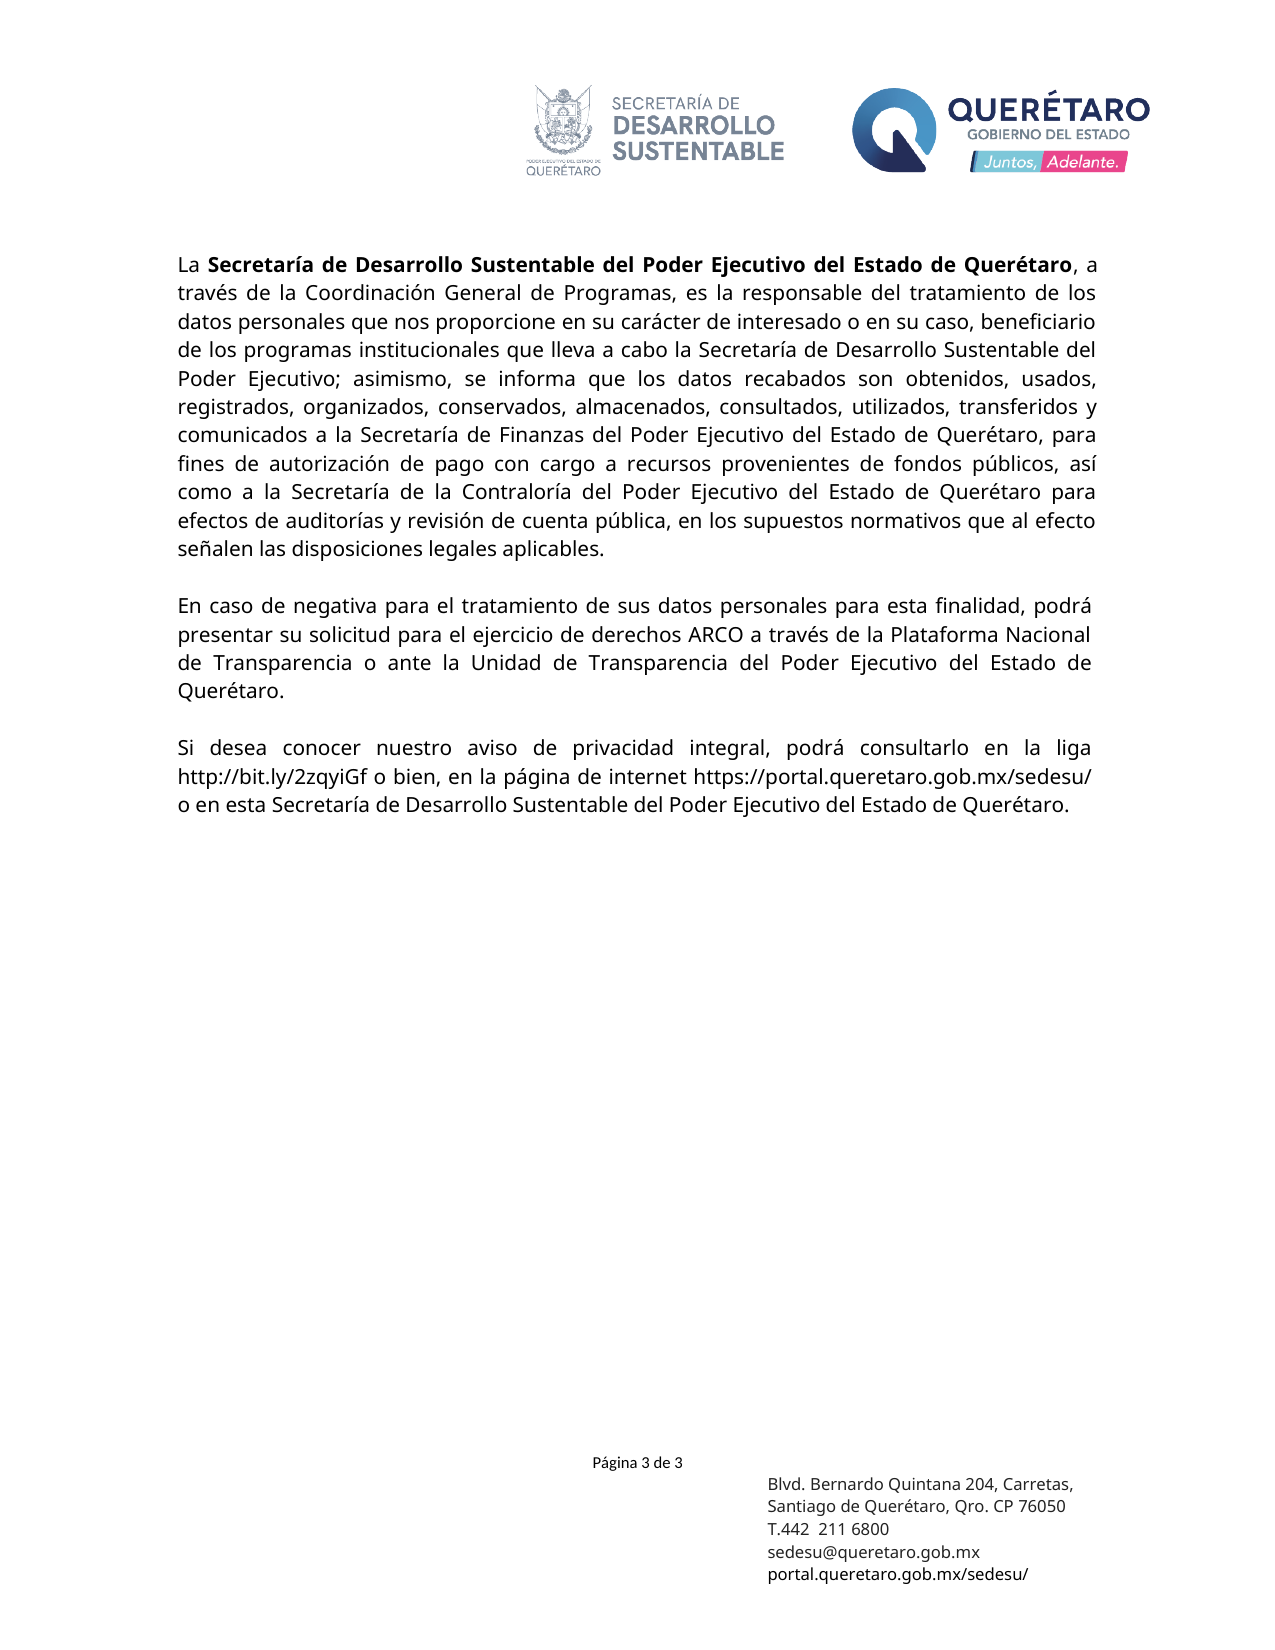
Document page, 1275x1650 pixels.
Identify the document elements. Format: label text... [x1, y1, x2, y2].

text En caso de negativa para el tratamiento de sus datos personales para esta finalidad, podrá presentar su solicitud para el ejercicio de derechos ARCO a través de la Plataforma Nacional de Transparencia o ante la Unidad de Transparencia del Poder Ejecutivo del Estado de Querétaro. [177, 591, 1093, 705]
text La Secretaría de Desarrollo Sustentable del Poder Ejecutivo del Estado de Querétaro, a través de la Coordinación General de Programas, es la responsable del tratamiento de los datos personales que nos proporcione en su carácter de interesado o en su caso, beneficiario de los programas institucionales que lleva a cabo la Secretaría de Desarrollo Sustentable del Poder Ejecutivo; asimismo, se informa que los datos recabados son obtenidos, usados, registrados, organizados, conservados, almacenados, consultados, utilizados, transferidos y comunicados a la Secretaría de Finanzas del Poder Ejecutivo del Estado de Querétaro, para fines de autorización de pago con cargo a recursos provenientes de fondos públicos, así como a la Secretaría de la Contraloría del Poder Ejecutivo del Estado de Querétaro para efectos de auditorías y revisión de cuenta pública, en los supuestos normativos que al efecto señalen las disposiciones legales aplicables. [177, 250, 1098, 563]
picture [507, 58, 1164, 195]
text Si desea conocer nuestro aviso de privacidad integral, podrá consultarlo en la liga http://bit.ly/2zqyiGf o bien, en la página de internet https://portal.queretaro.gob.mx/sedesu/ o en esta Secretaría de Desarrollo Sustentable del Poder Ejecutivo del Estado de Querétaro. [177, 733, 1093, 819]
